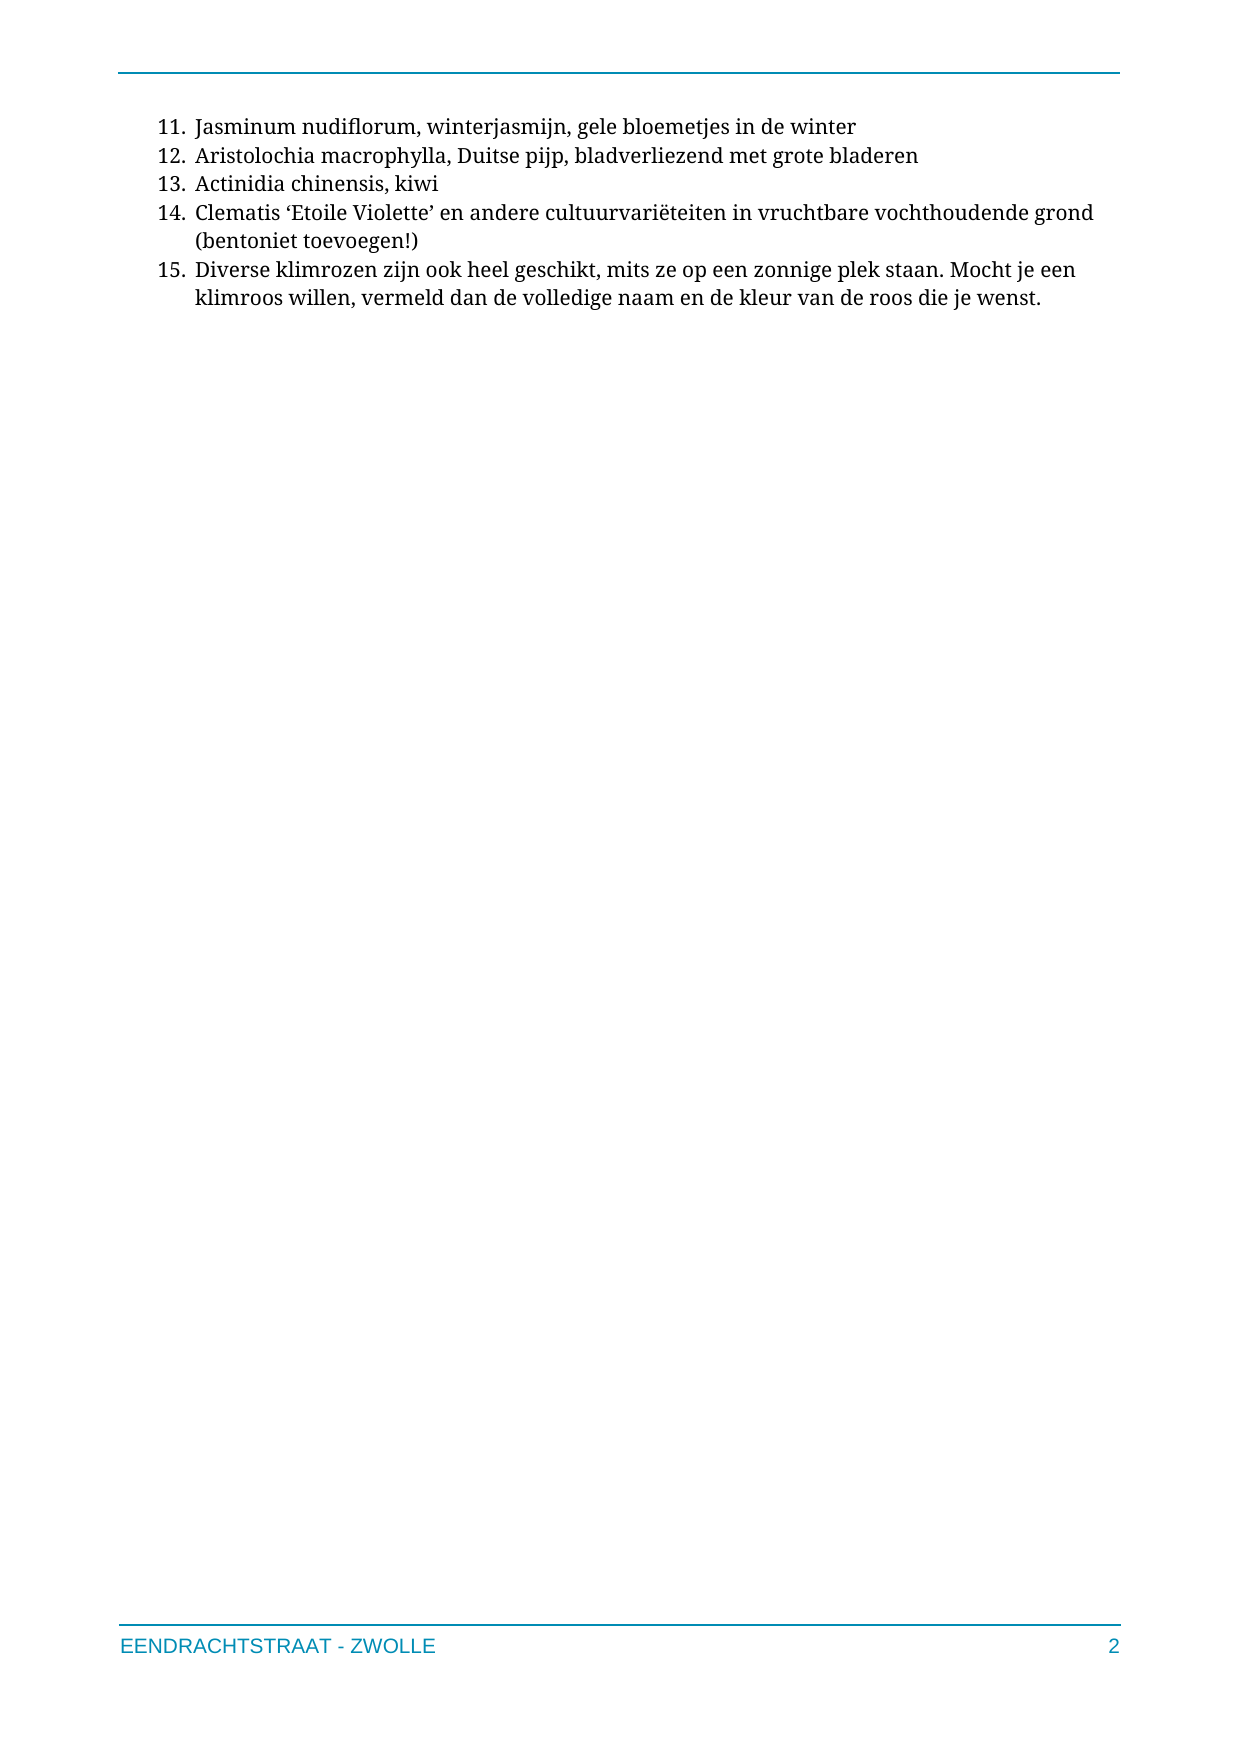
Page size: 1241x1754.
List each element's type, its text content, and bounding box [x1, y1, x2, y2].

list Actinidia chinensis, kiwi [157, 169, 1120, 198]
list Jasminum nudiflorum, winterjasmijn, gele bloemetjes in de winter [157, 112, 1120, 141]
list Diverse klimrozen zijn ook heel geschikt, mits ze op een zonnige plek staan. Mocht je een klimroos willen, vermeld dan de volledige naam en de kleur van de roos die je wenst. [157, 255, 1120, 312]
list Aristolochia macrophylla, Duitse pijp, bladverliezend met grote bladeren [157, 141, 1120, 169]
list Clematis ‘Etoile Violette’ en andere cultuurvariëteiten in vruchtbare vochthoudende grond (bentoniet toevoegen!) [157, 198, 1120, 255]
